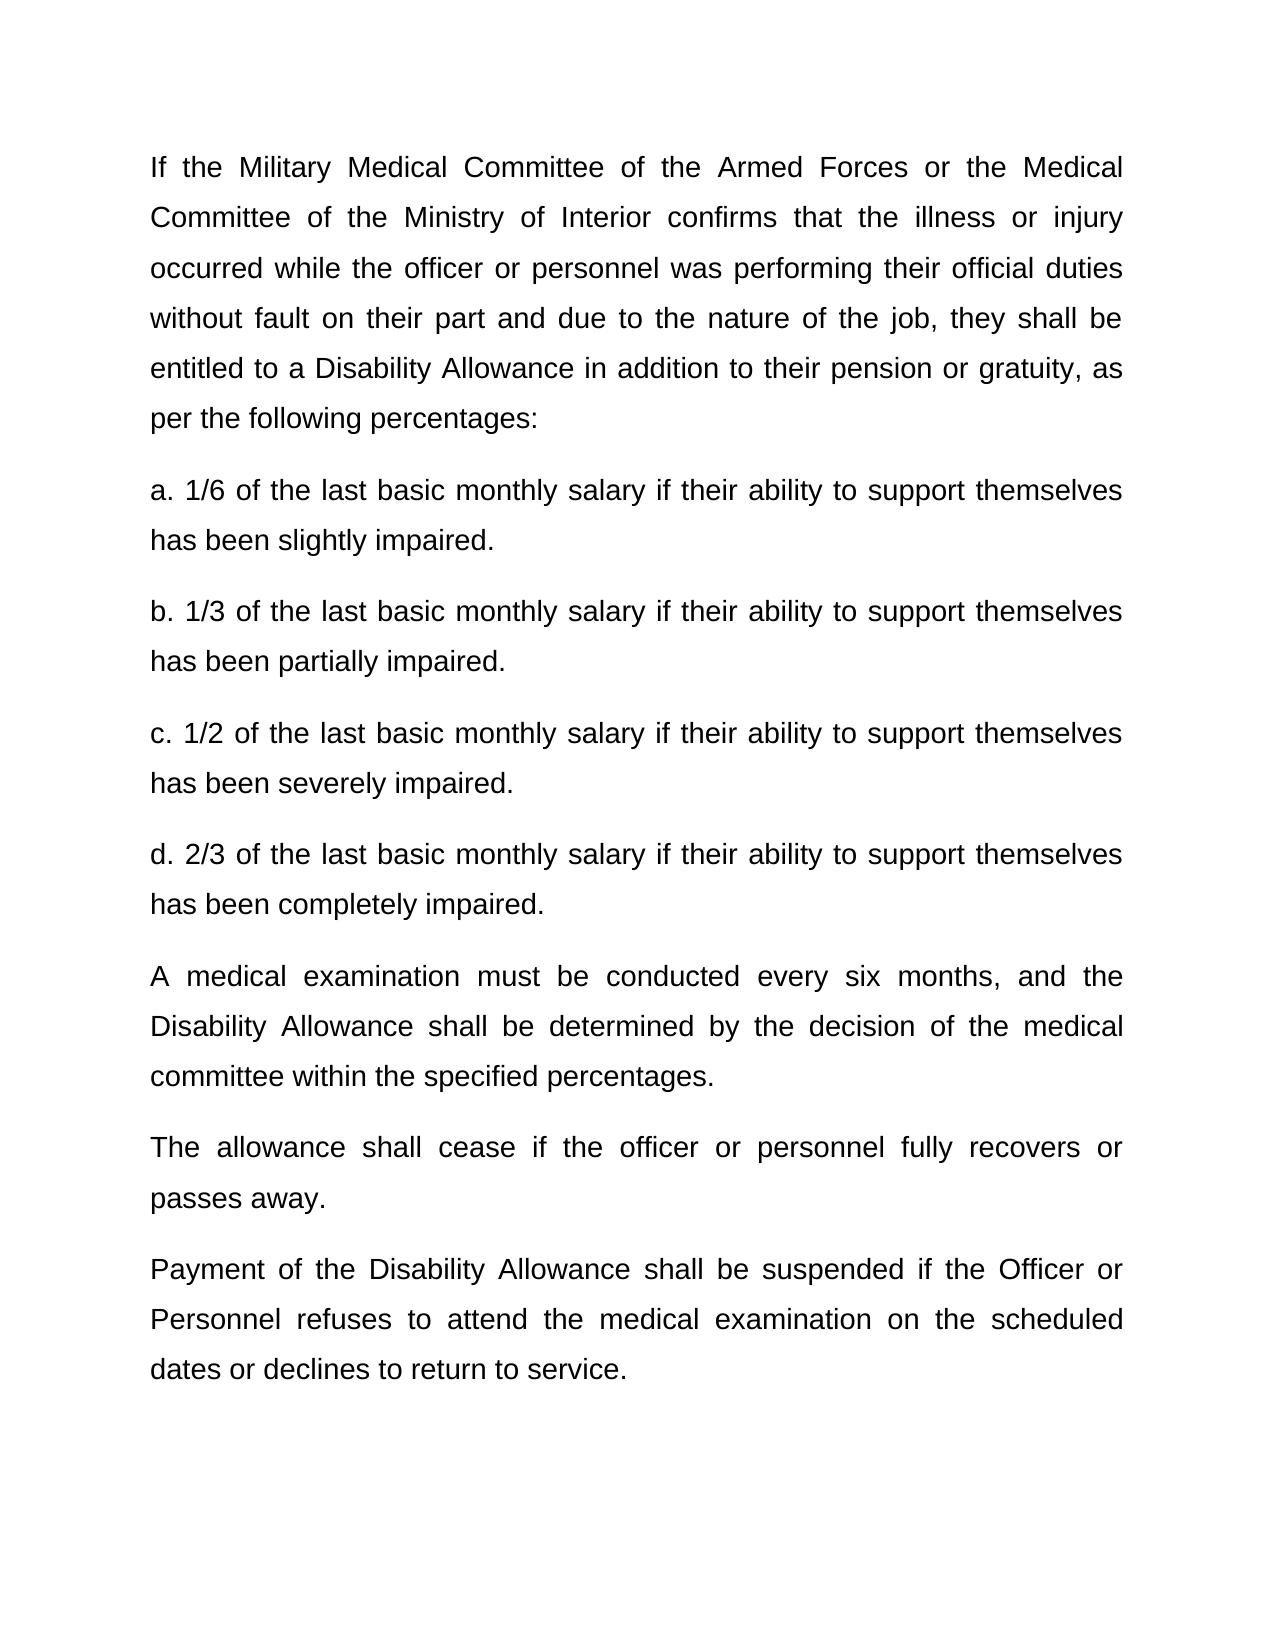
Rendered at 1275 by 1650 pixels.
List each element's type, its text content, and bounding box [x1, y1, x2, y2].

text The allowance shall cease if the officer or personnel fully recovers or passes away. [150, 1130, 1125, 1214]
text Payment of the Disability Allowance shall be suspended if the Officer or Personnel refuses to attend the medical examination on the scheduled dates or declines to return to service. [150, 1252, 1125, 1386]
text c. 1/2 of the last basic monthly salary if their ability to support themselves has been severely impaired. [150, 716, 1125, 799]
text a. 1/6 of the last basic monthly salary if their ability to support themselves has been slightly impaired. [150, 473, 1125, 557]
text b. 1/3 of the last basic monthly salary if their ability to support themselves has been partially impaired. [150, 594, 1125, 678]
text A medical examination must be conducted every six months, and the Disability Allowance shall be determined by the decision of the medical committee within the specified percentages. [150, 958, 1125, 1093]
text If the Military Medical Committee of the Armed Forces or the Medical Committee of the Ministry of Interior confirms that the illness or injury occurred while the officer or personnel was performing their official duties without fault on their part and due to the nature of the job, they shall be entitled to a Disability Allowance in addition to their pension or gratuity, as per the following percentages: [150, 150, 1125, 435]
text d. 2/3 of the last basic monthly salary if their ability to support themselves has been completely impaired. [150, 837, 1125, 921]
